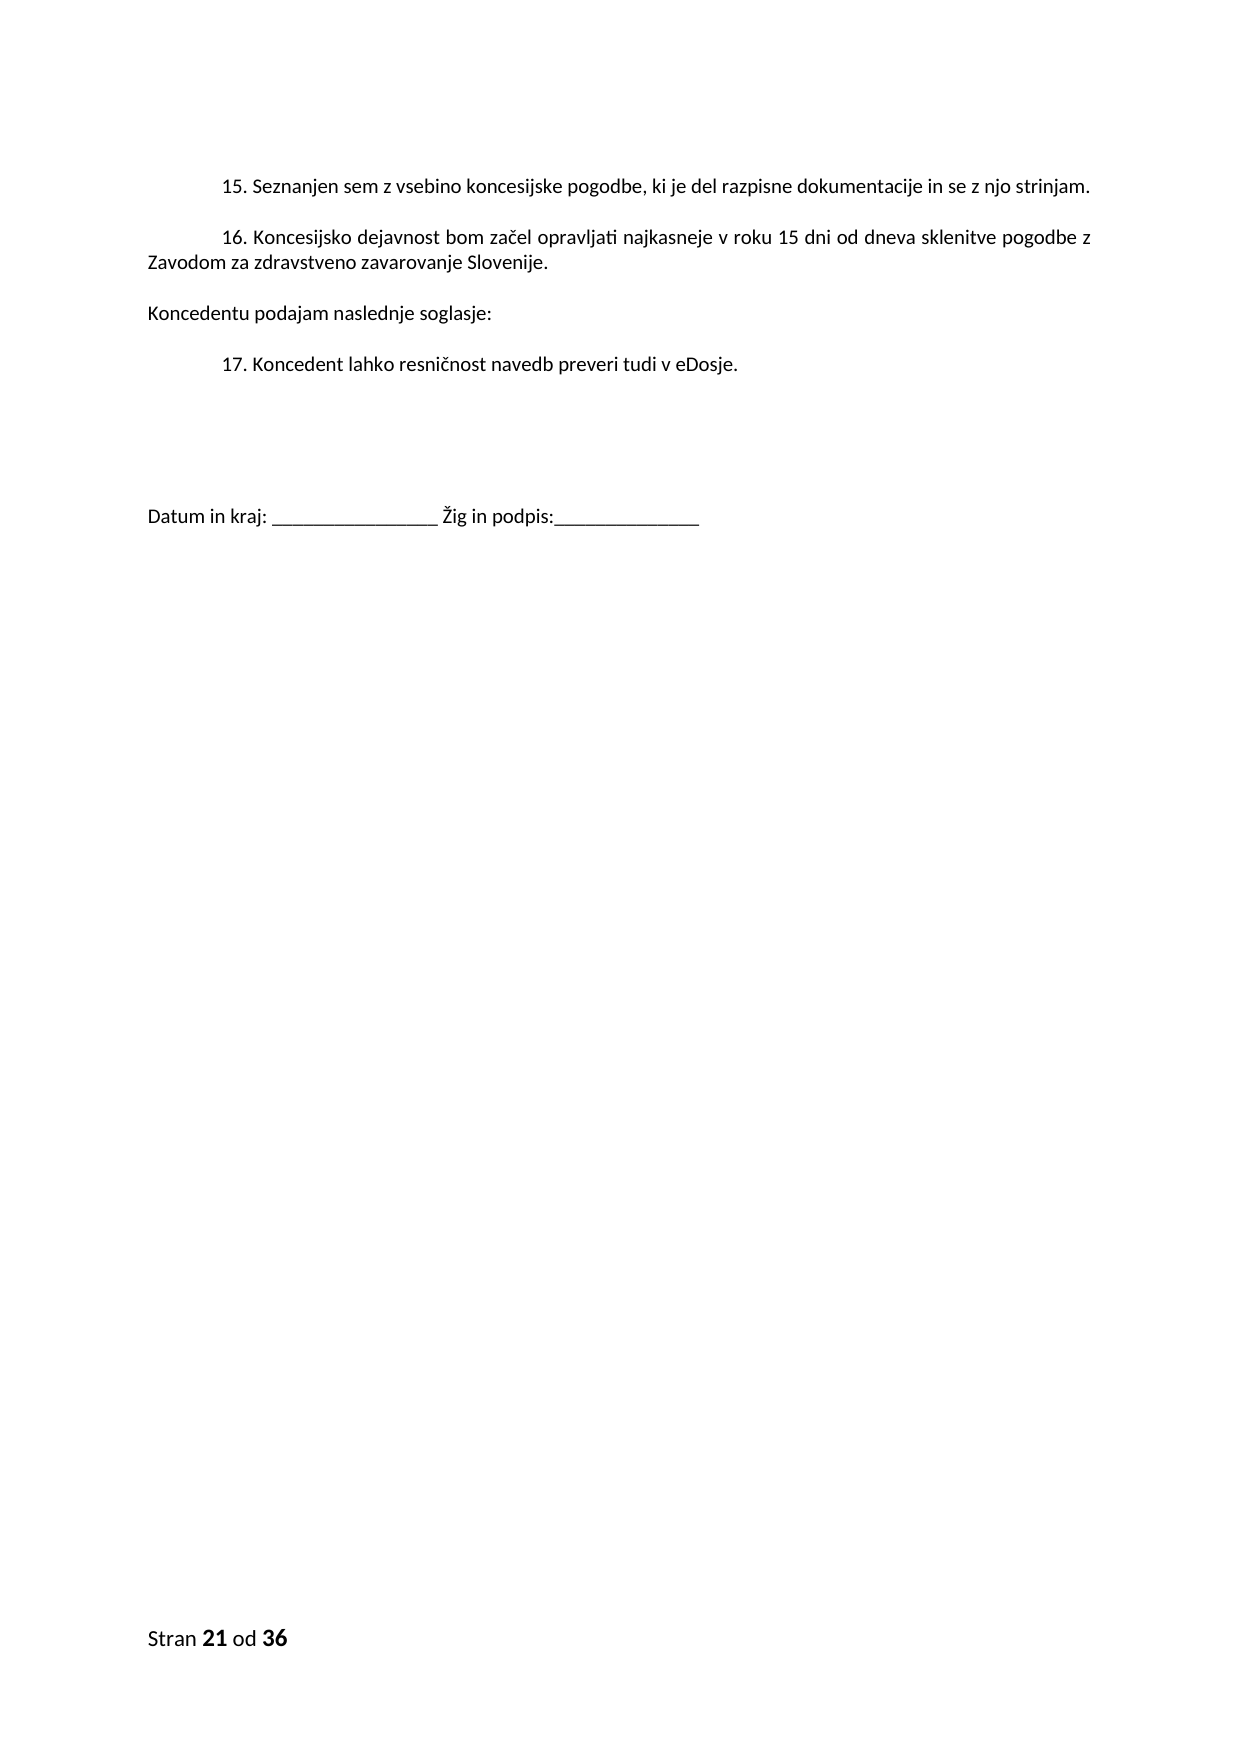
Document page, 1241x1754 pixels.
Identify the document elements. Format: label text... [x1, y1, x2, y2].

text Datum in kraj: ________________ Žig in podpis:______________ [148, 503, 1093, 529]
text 17. Koncedent lahko resničnost navedb preveri tudi v eDosje. [148, 351, 1093, 376]
text Koncedentu podajam naslednje soglasje: [148, 300, 1093, 326]
text 15. Seznanjen sem z vsebino koncesijske pogodbe, ki je del razpisne dokumentacije in se z njo strinjam. [148, 173, 1093, 198]
text 16. Koncesijsko dejavnost bom začel opravljati najkasneje v roku 15 dni od dneva sklenitve pogodbe z Zavodom za zdravstveno zavarovanje Slovenije. [148, 224, 1093, 275]
